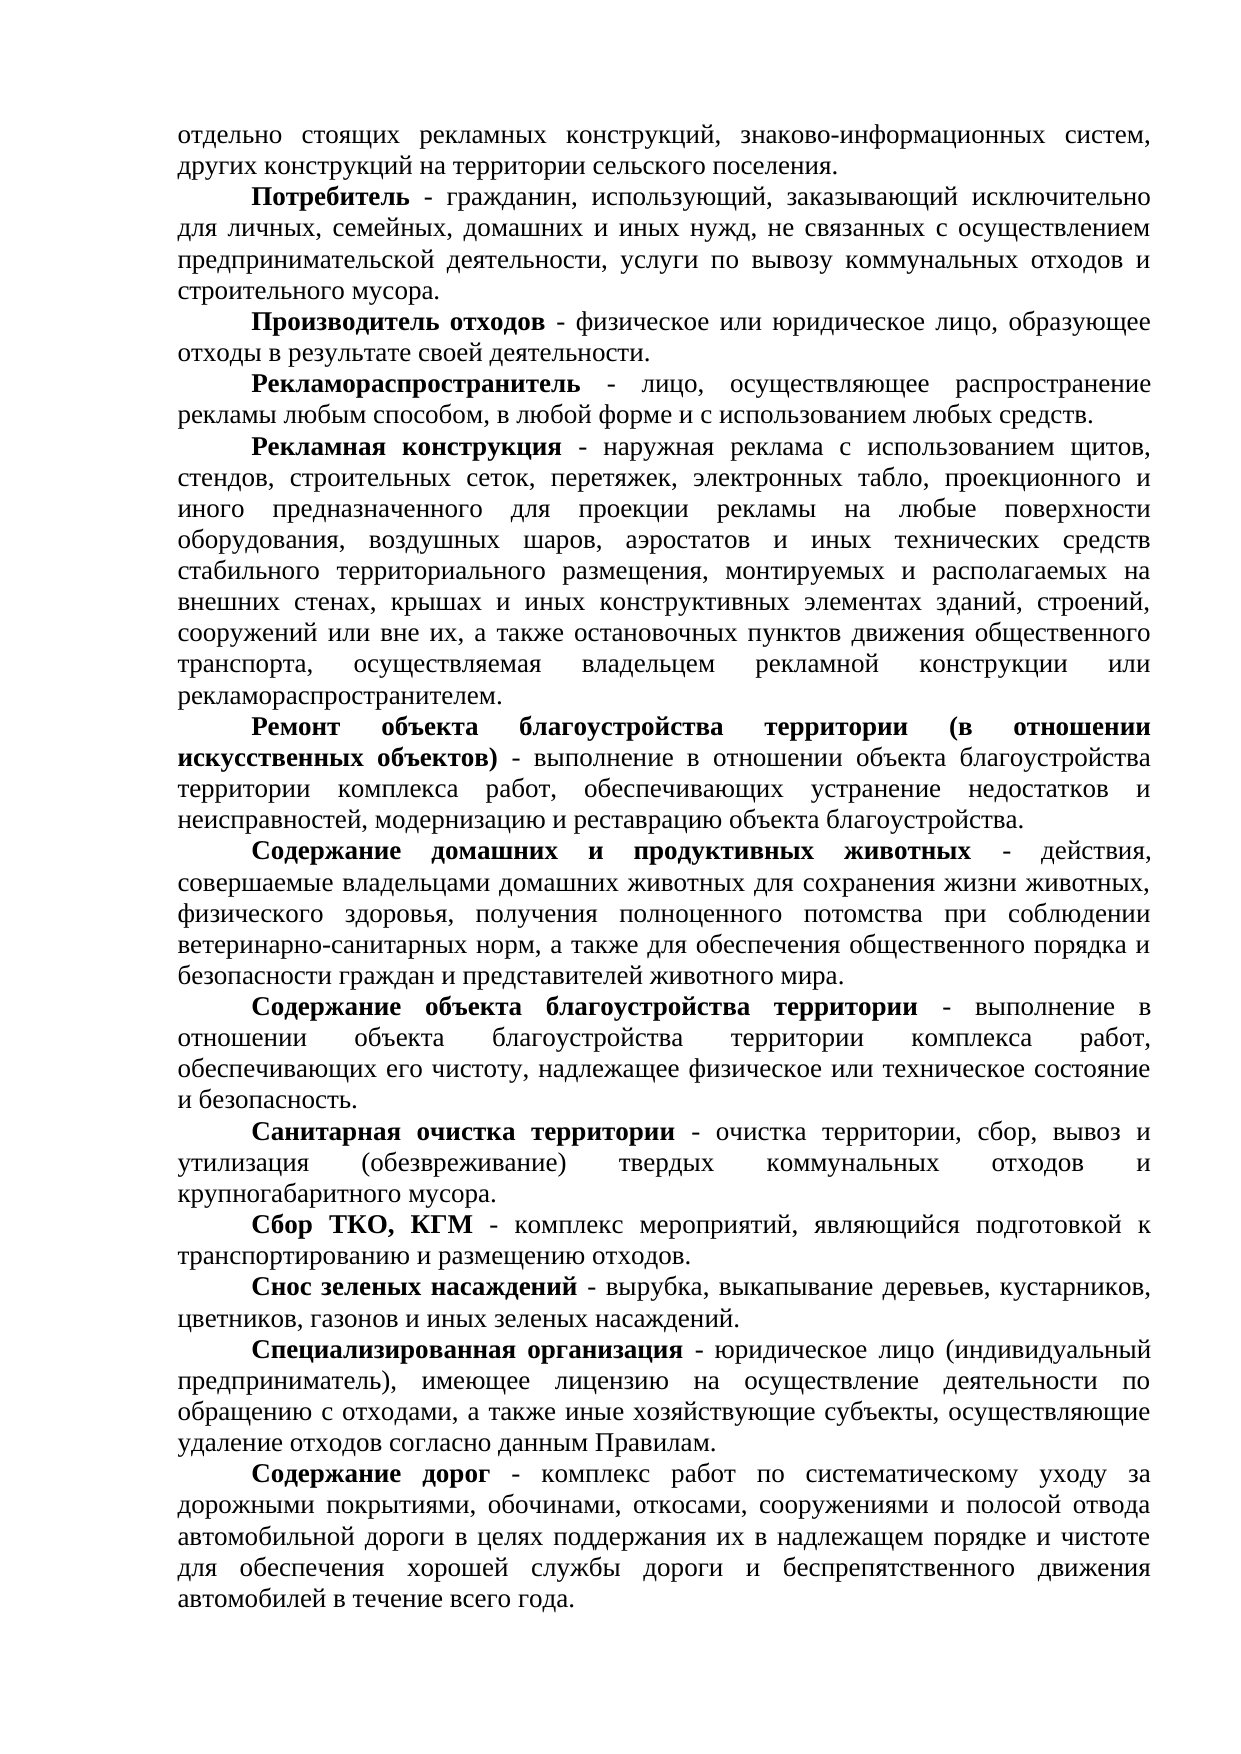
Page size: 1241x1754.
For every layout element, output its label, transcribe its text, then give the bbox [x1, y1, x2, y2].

text Ремонт объекта благоустройства территории (в отношении искусственных объектов) - выполнение в отношении объекта благоустройства территории комплекса работ, обеспечивающих устранение недостатков и неисправностей, модернизацию и реставрацию объекта благоустройства. [177, 710, 1152, 834]
text Содержание домашних и продуктивных животных - действия, совершаемые владельцами домашних животных для сохранения жизни животных, физического здоровья, получения полноценного потомства при соблюдении ветеринарно-санитарных норм, а также для обеспечения общественного порядка и безопасности граждан и представителей животного мира. [177, 834, 1152, 990]
text Снос зеленых насаждений - вырубка, выкапывание деревьев, кустарников, цветников, газонов и иных зеленых насаждений. [177, 1271, 1152, 1333]
text Содержание дорог - комплекс работ по систематическому уходу за дорожными покрытиями, обочинами, откосами, сооружениями и полосой отвода автомобильной дороги в целях поддержания их в надлежащем порядке и чистоте для обеспечения хорошей службы дороги и беспрепятственного движения автомобилей в течение всего года. [177, 1457, 1152, 1613]
text Специализированная организация - юридическое лицо (индивидуальный предприниматель), имеющее лицензию на осуществление деятельности по обращению с отходами, а также иные хозяйствующие субъекты, осуществляющие удаление отходов согласно данным Правилам. [177, 1333, 1152, 1457]
text Содержание объекта благоустройства территории - выполнение в отношении объекта благоустройства территории комплекса работ, обеспечивающих его чистоту, надлежащее физическое или техническое состояние и безопасность. [177, 990, 1152, 1115]
text Сбор ТКО, КГМ - комплекс мероприятий, являющийся подготовкой к транспортированию и размещению отходов. [177, 1208, 1152, 1271]
text Потребитель - гражданин, использующий, заказывающий исключительно для личных, семейных, домашних и иных нужд, не связанных с осуществлением предпринимательской деятельности, услуги по вывозу коммунальных отходов и строительного мусора. [177, 180, 1152, 305]
text Санитарная очистка территории - очистка территории, сбор, вывоз и утилизация (обезвреживание) твердых коммунальных отходов и крупногабаритного мусора. [177, 1115, 1152, 1208]
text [177, 118, 1152, 180]
text Рекламораспространитель - лицо, осуществляющее распространение рекламы любым способом, в любой форме и с использованием любых средств. [177, 367, 1152, 429]
text Производитель отходов - физическое или юридическое лицо, образующее отходы в результате своей деятельности. [177, 305, 1152, 367]
text Рекламная конструкция - наружная реклама с использованием щитов, стендов, строительных сеток, перетяжек, электронных табло, проекционного и иного предназначенного для проекции рекламы на любые поверхности оборудования, воздушных шаров, аэростатов и иных технических средств стабильного территориального размещения, монтируемых и располагаемых на внешних стенах, крышах и иных конструктивных элементах зданий, строений, сооружений или вне их, а также остановочных пунктов движения общественного транспорта, осуществляемая владельцем рекламной конструкции или рекламораспространителем. [177, 429, 1152, 710]
